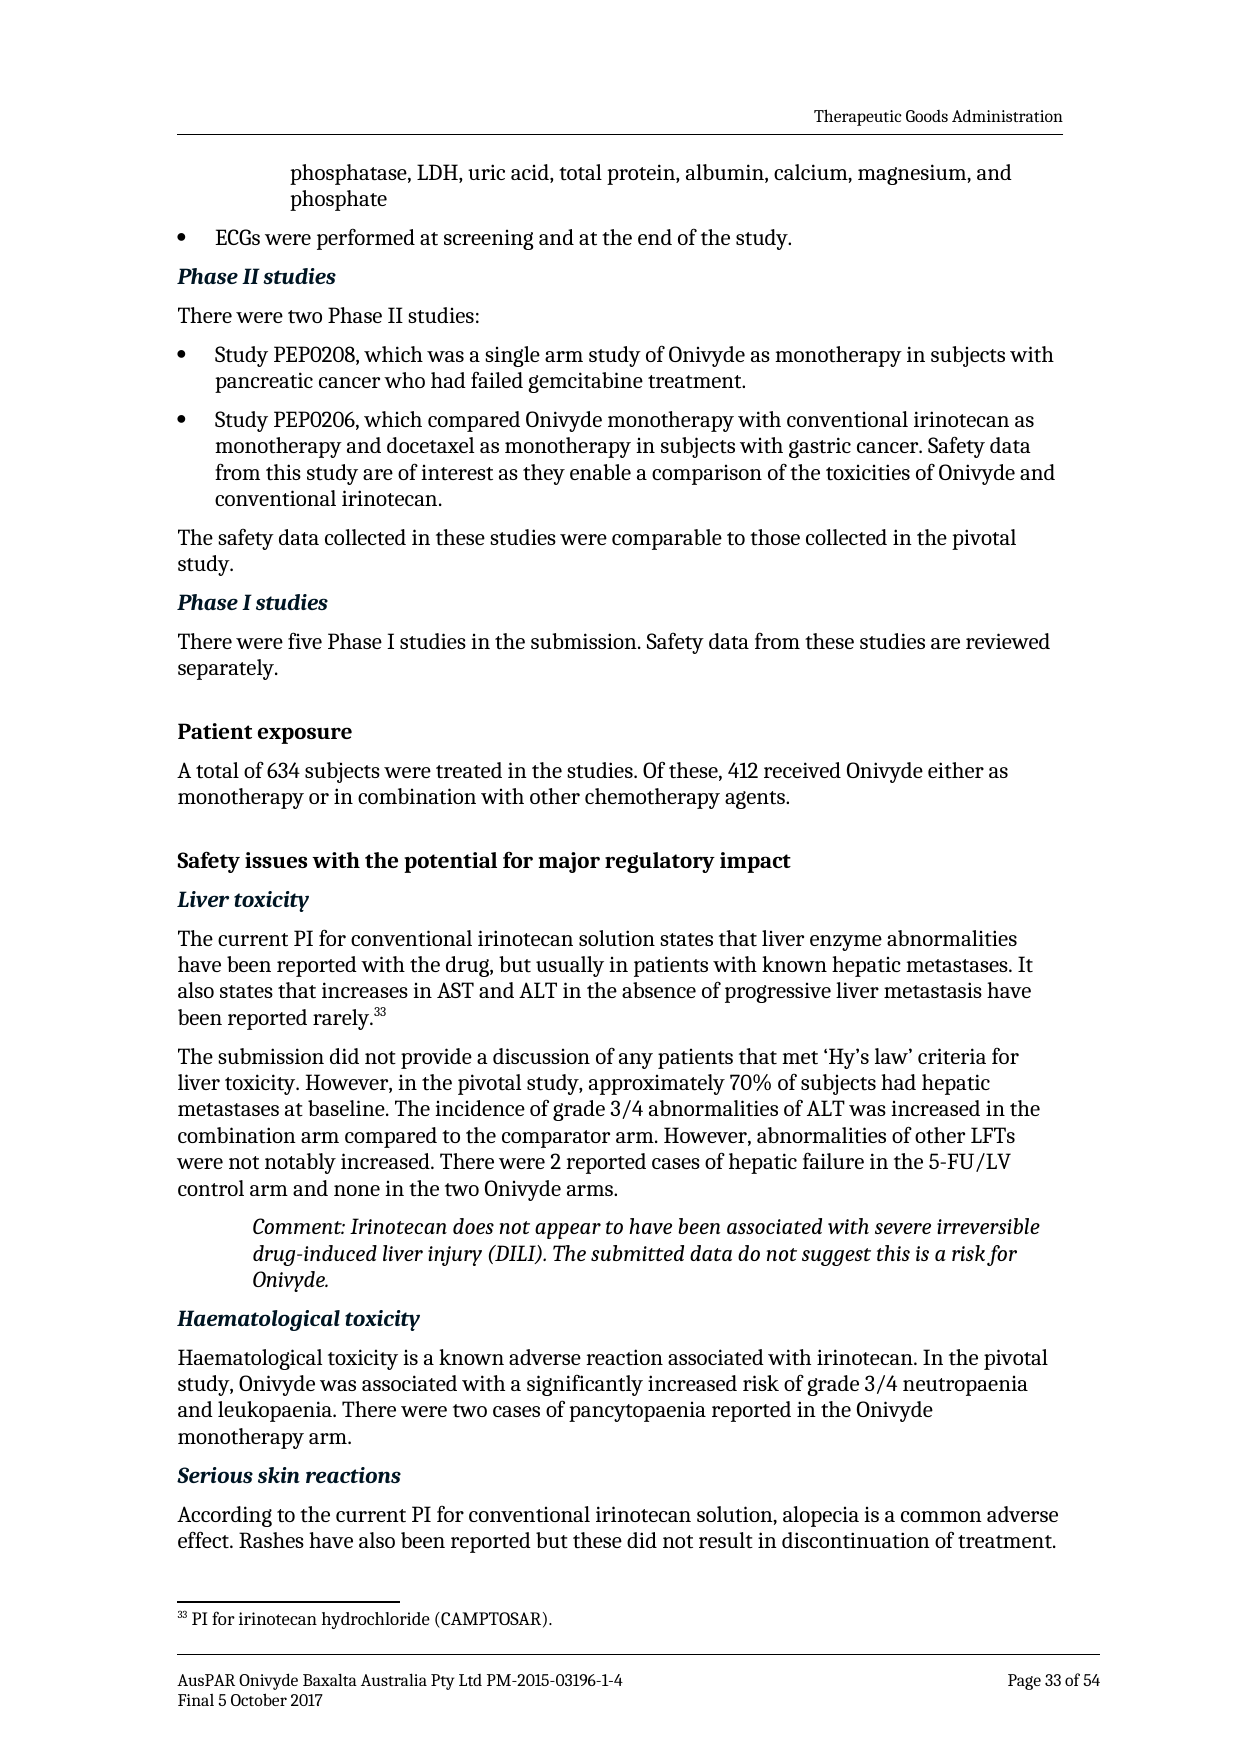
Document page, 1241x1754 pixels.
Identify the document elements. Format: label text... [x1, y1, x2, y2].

text The current PI for conventional irinotecan solution states that liver enzyme abnormalities have been reported with the drug, but usually in patients with known hepatic metastases. It also states that increases in AST and ALT in the absence of progressive liver metastasis have been reported rarely. [177, 926, 1063, 1031]
text The submission did not provide a discussion of any patients that met ‘Hy’s law’ criteria for liver toxicity. However, in the pivotal study, approximately 70% of subjects had hepatic metastases at baseline. The incidence of grade 3/4 abnormalities of ALT was increased in the combination arm compared to the comparator arm. However, abnormalities of other LFTs were not notably increased. There were 2 reported cases of hepatic failure in the 5-FU/LV control arm and none in the two Onivyde arms. [177, 1043, 1063, 1202]
subtitle Safety issues with the potential for major regulatory impact [177, 848, 1063, 874]
text A total of 634 subjects were treated in the studies. Of these, 412 received Onivyde either as monotherapy or in combination with other chemotherapy agents. [177, 758, 1063, 810]
text Comment: Irinotecan does not appear to have been associated with severe irreversible drug-induced liver injury (DILI). The submitted data do not suggest this is a risk for Onivyde. [252, 1214, 1063, 1293]
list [252, 160, 1063, 212]
text There were five Phase I studies in the submission. Safety data from these studies are reviewed separately. [177, 629, 1063, 681]
subtitle Liver toxicity [177, 887, 1063, 913]
text Haematological toxicity is a known adverse reaction associated with irinotecan. In the pivotal study, Onivyde was associated with a significantly increased risk of grade 3/4 neutropaenia and leukopaenia. There were two cases of pancytopaenia reported in the Onivyde monotherapy arm. [177, 1344, 1063, 1450]
subtitle Phase II studies [177, 264, 1063, 290]
text There were two Phase II studies: [177, 303, 1063, 329]
subtitle Haematological toxicity [177, 1306, 1063, 1332]
subtitle Serious skin reactions [177, 1462, 1063, 1489]
list ECGs were performed at screening and at the end of the study. [177, 225, 1063, 251]
list Study PEP0208, which was a single arm study of Onivyde as monotherapy in subjects with pancreatic cancer who had failed gemcitabine treatment. [177, 341, 1063, 394]
subtitle Patient exposure [177, 719, 1063, 745]
text The safety data collected in these studies were comparable to those collected in the pivotal study. [177, 524, 1063, 577]
text According to the current PI for conventional irinotecan solution, alopecia is a common adverse effect. Rashes have also been reported but these did not result in discontinuation of treatment. [177, 1501, 1063, 1554]
list Study PEP0206, which compared Onivyde monotherapy with conventional irinotecan as monotherapy and docetaxel as monotherapy in subjects with gastric cancer. Safety data from this study are of interest as they enable a comparison of the toxicities of Onivyde and conventional irinotecan. [177, 407, 1063, 512]
subtitle Phase I studies [177, 590, 1063, 616]
